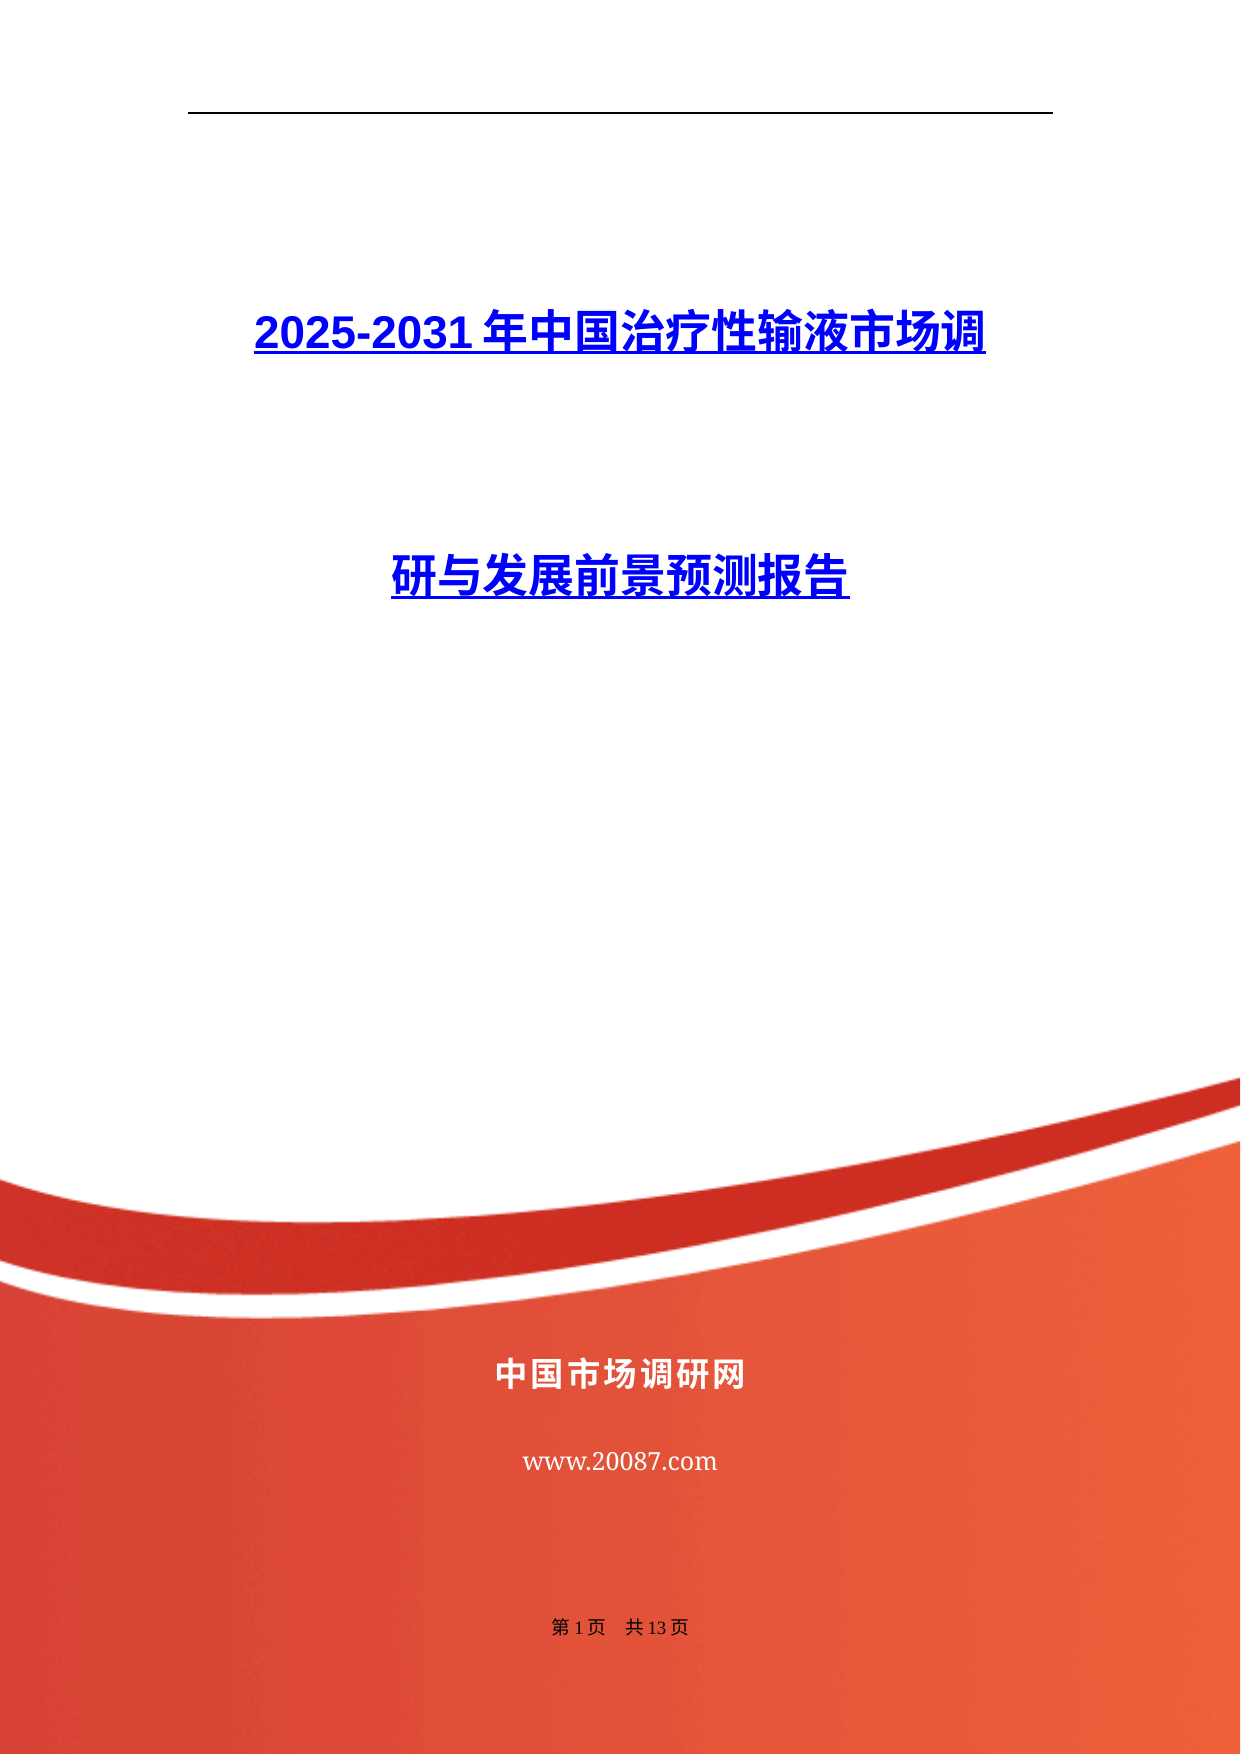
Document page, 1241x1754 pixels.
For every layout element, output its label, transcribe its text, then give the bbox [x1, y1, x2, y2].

text www.20087.com [187, 1428, 1053, 1493]
subtitle 中国市场调研网 [187, 1339, 1053, 1404]
table_header 2025-2031年中国治疗性输液市场调研与发展前景预测报告 [188, 207, 1053, 773]
picture [0, 1006, 1241, 1754]
